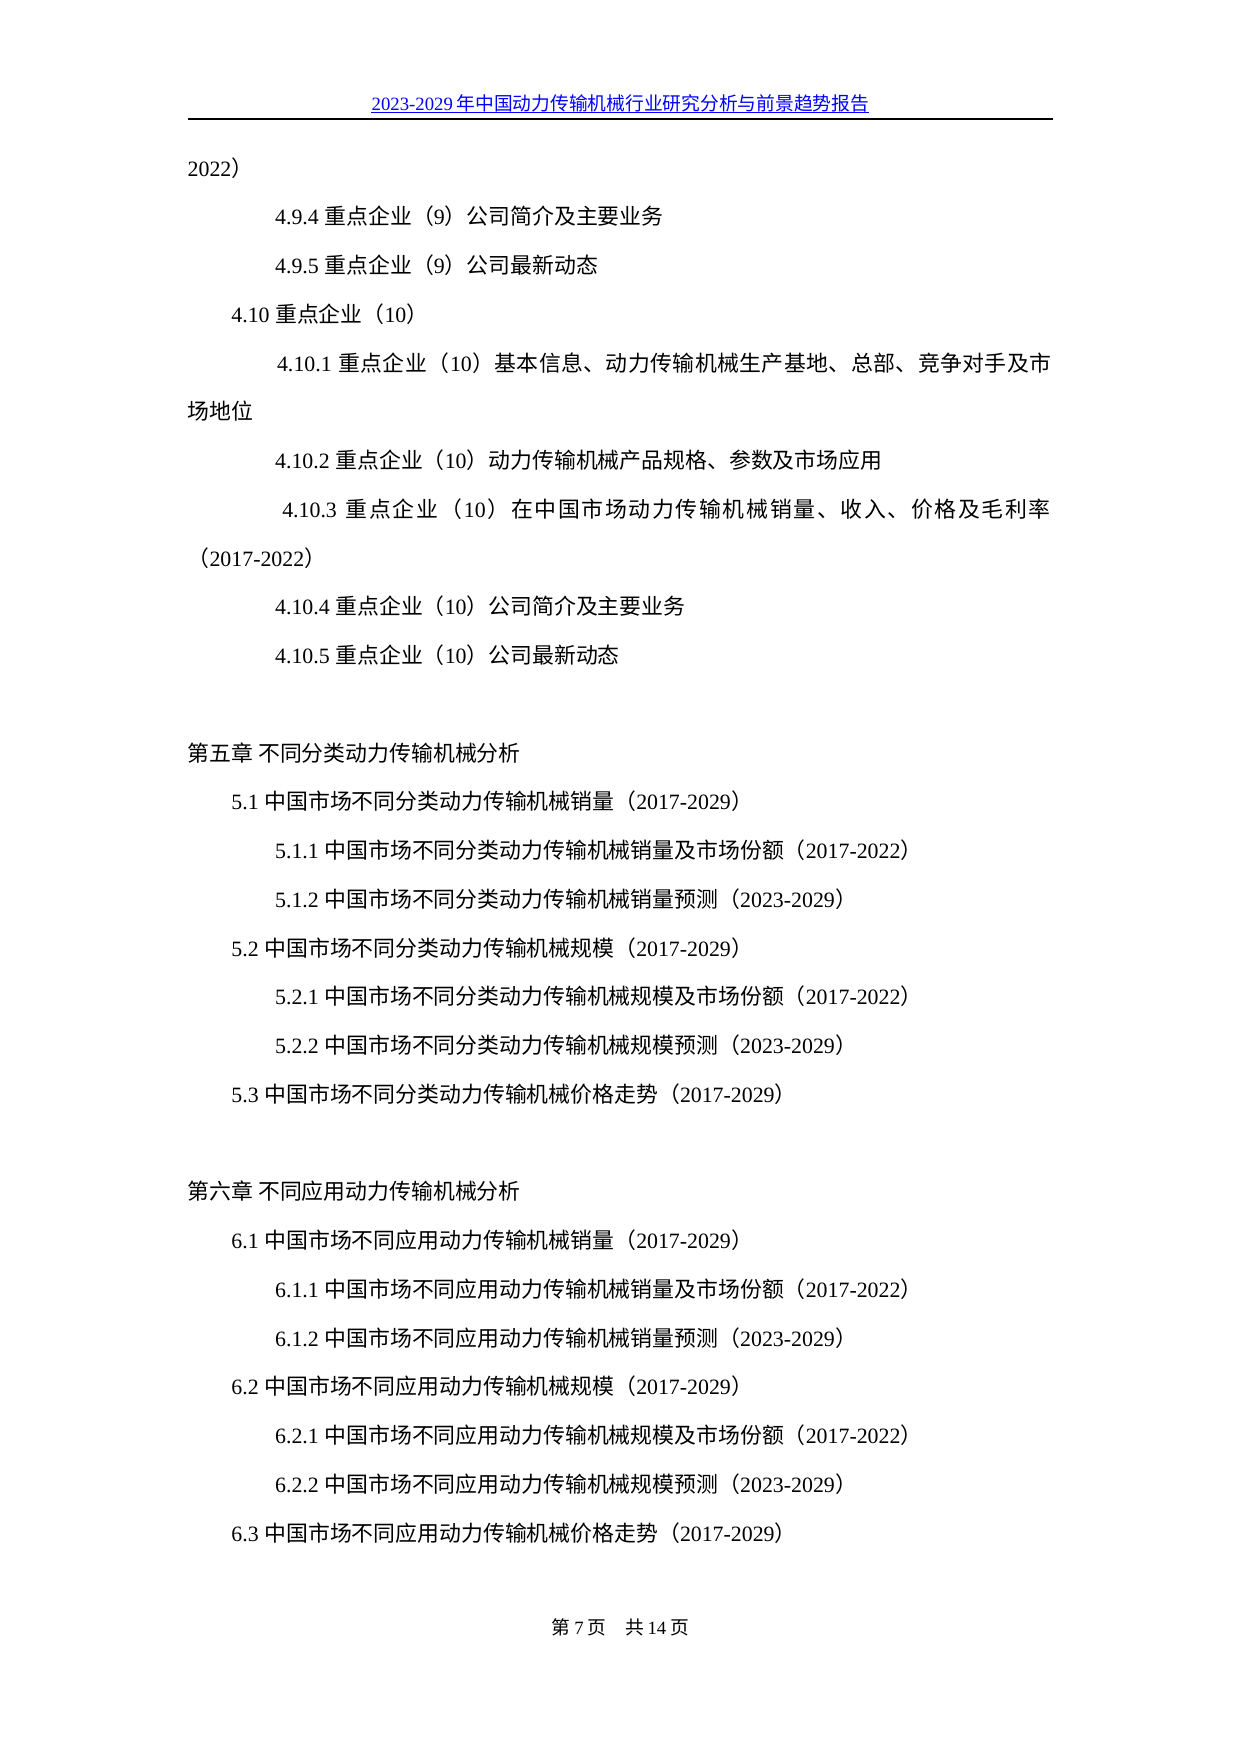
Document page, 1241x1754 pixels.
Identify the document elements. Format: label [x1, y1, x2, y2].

text [187, 150, 1053, 1548]
